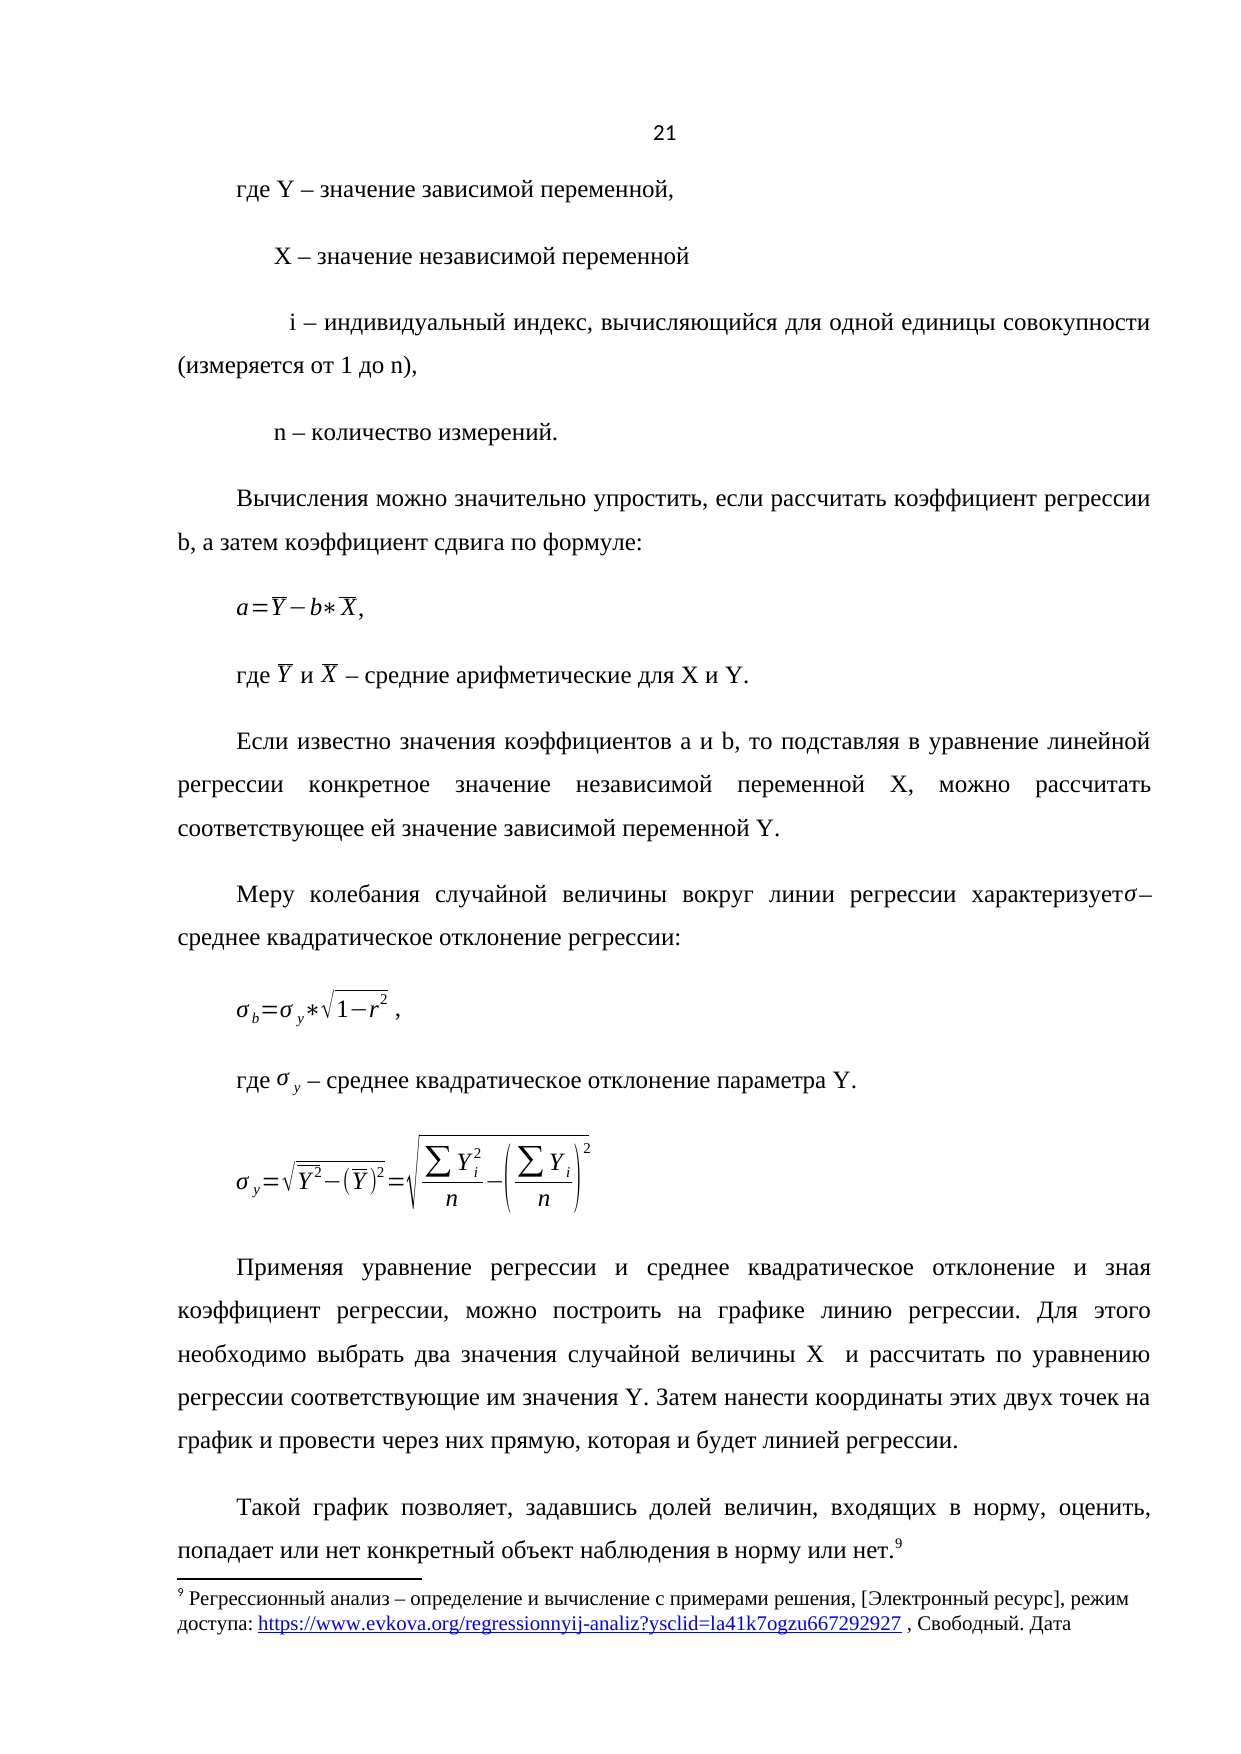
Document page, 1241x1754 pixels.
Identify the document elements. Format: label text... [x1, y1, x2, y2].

text , [177, 989, 1152, 1026]
text где Y – значение зависимой переменной, [177, 174, 1152, 203]
text где – среднее квадратическое отклонение параметра Y. [177, 1064, 1152, 1095]
text Такой график позволяет, задавшись долей величин, входящих в норму, оценить, попадает или нет конкретный объект наблюдения в норму или нет. [177, 1492, 1152, 1563]
text Меру колебания случайной величины вокруг линии регрессии характеризует– среднее квадратическое отклонение регрессии: [177, 879, 1152, 951]
text Х – значение независимой переменной [177, 241, 1152, 269]
text где и – средние арифметические для Х и Y. [177, 660, 1152, 688]
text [177, 307, 1152, 379]
text Вычисления можно значительно упростить, если рассчитать коэффициент регрессии b, а затем коэффициент сдвига по формуле: [177, 483, 1152, 555]
text , [177, 593, 1152, 622]
text n – количество измерений. [177, 417, 1152, 446]
text Применяя уравнение регрессии и среднее квадратическое отклонение и зная коэффициент регрессии, можно построить на графике линию регрессии. Для этого необходимо выбрать два значения случайной величины Х и рассчитать по уравнению регрессии соответствующие им значения Y. Затем нанести координаты этих двух точек на график и провести через них прямую, которая и будет линией регрессии. [177, 1252, 1152, 1454]
text Если известно значения коэффициентов a и b, то подставляя в уравнение линейной регрессии конкретное значение независимой переменной Х, можно рассчитать соответствующее ей значение зависимой переменной Y. [177, 726, 1152, 841]
